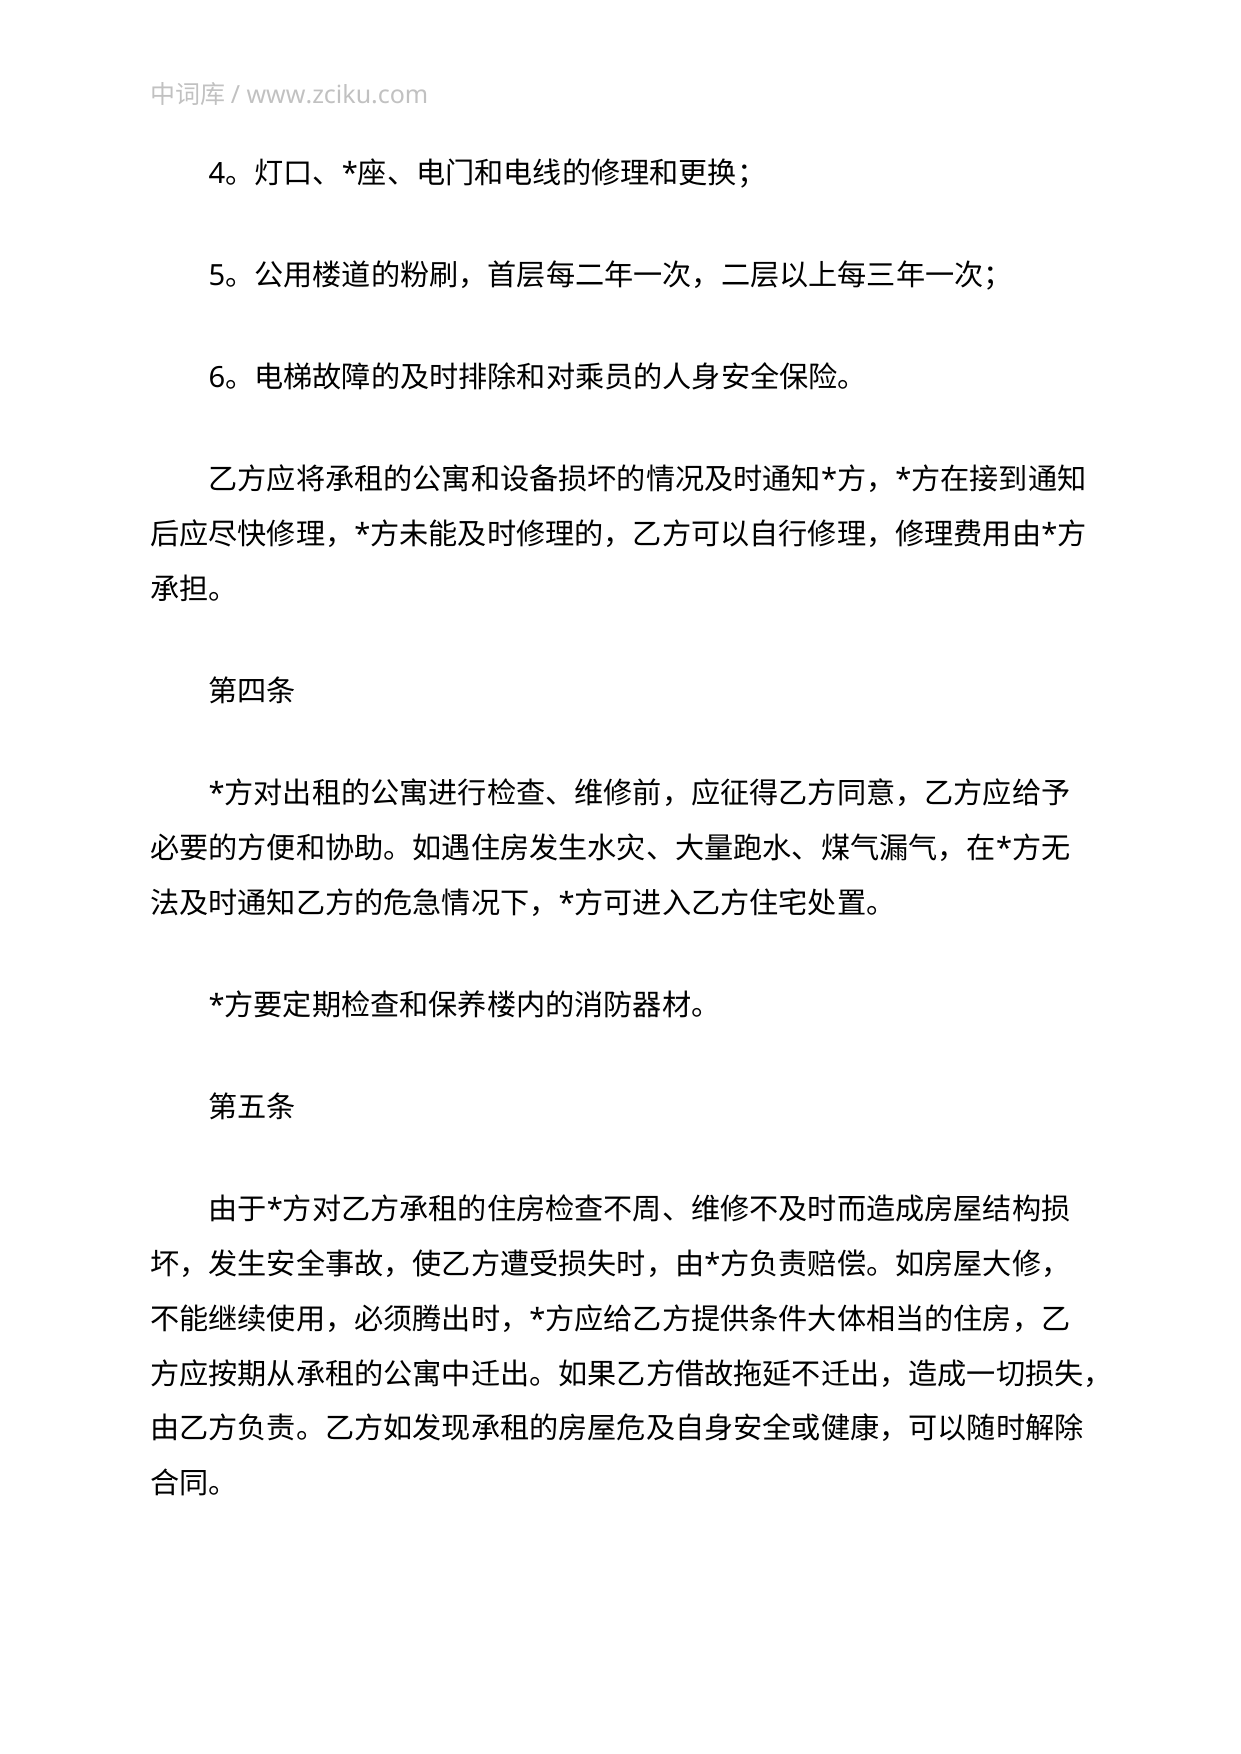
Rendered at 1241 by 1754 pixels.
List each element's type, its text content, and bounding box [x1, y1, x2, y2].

text 由于*方对乙方承租的住房检查不周、维修不及时而造成房屋结构损坏，发生安全事故，使乙方遭受损失时，由*方负责赔偿。如房屋大修，不能继续使用，必须腾出时，*方应给乙方提供条件大体相当的住房，乙方应按期从承租的公寓中迁出。如果乙方借故拖延不迁出，造成一切损失，由乙方负责。乙方如发现承租的房屋危及自身安全或健康，可以随时解除合同。 [150, 1185, 1090, 1502]
text *方要定期检查和保养楼内的消防器材。 [150, 981, 1090, 1024]
text 乙方应将承租的公寓和设备损坏的情况及时通知*方，*方在接到通知后应尽快修理，*方未能及时修理的，乙方可以自行修理，修理费用由*方承担。 [150, 456, 1090, 608]
text 第四条 [150, 668, 1090, 710]
text 5。公用楼道的粉刷，首层每二年一次，二层以上每三年一次； [150, 252, 1090, 294]
text 6。电梯故障的及时排除和对乘员的人身安全保险。 [150, 354, 1090, 396]
text 4。灯口、*座、电门和电线的修理和更换； [150, 150, 1090, 192]
text 第五条 [150, 1083, 1090, 1126]
text *方对出租的公寓进行检查、维修前，应征得乙方同意，乙方应给予必要的方便和协助。如遇住房发生水灾、大量跑水、煤气漏气，在*方无法及时通知乙方的危急情况下，*方可进入乙方住宅处置。 [150, 769, 1090, 922]
